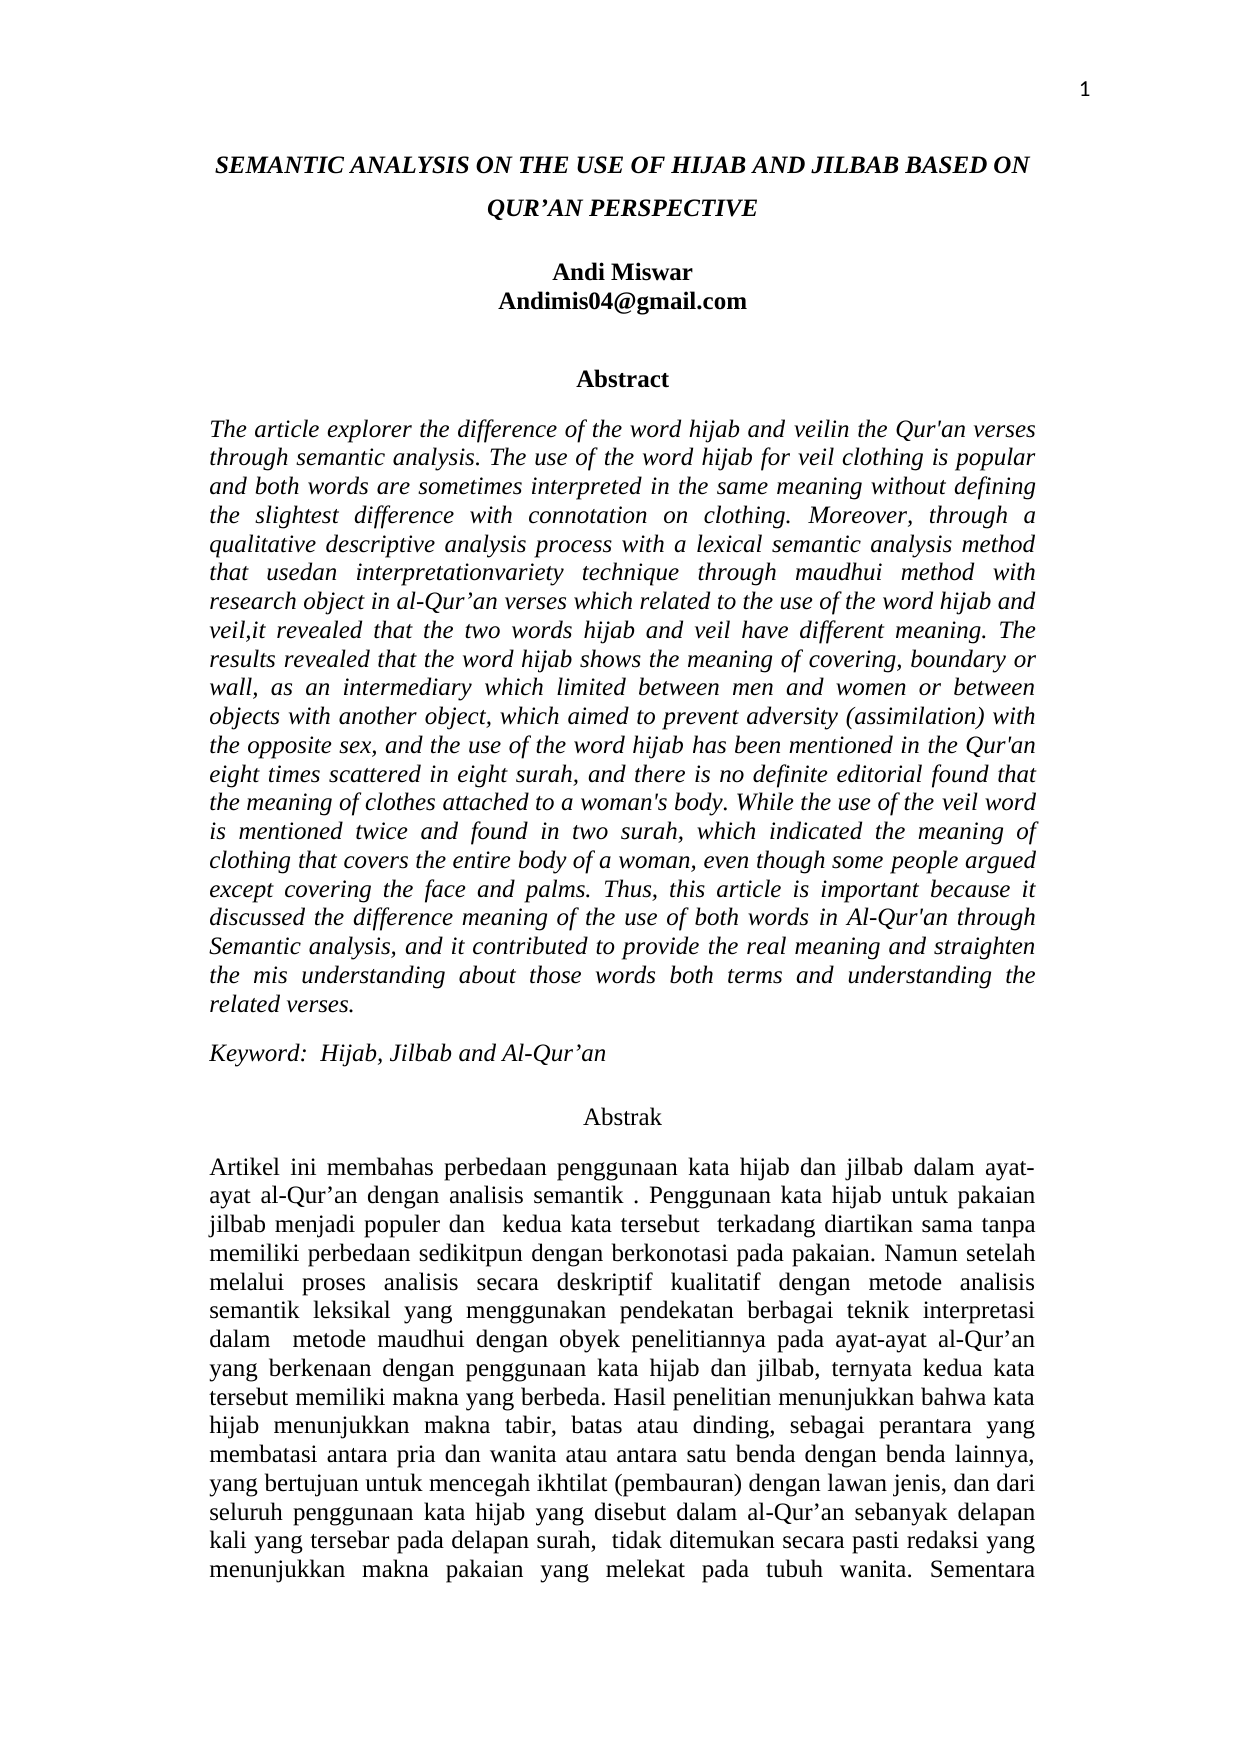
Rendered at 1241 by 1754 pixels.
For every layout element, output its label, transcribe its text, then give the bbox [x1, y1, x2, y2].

text The article explorer the difference of the word hijab and veilin the Qur'an verses through semantic analysis. The use of the word hijab for veil clothing is popular and both words are sometimes interpreted in the same meaning without defining the slightest difference with connotation on clothing. Moreover, through a qualitative descriptive analysis process with a lexical semantic analysis method that usedan interpretationvariety technique through maudhui method with research object in al-Qur’an verses which related to the use of the word hijab and veil,it revealed that the two words hijab and veil have different meaning. The results revealed that the word hijab shows the meaning of covering, boundary or wall, as an intermediary which limited between men and women or between objects with another object, which aimed to prevent adversity (assimilation) with the opposite sex, and the use of the word hijab has been mentioned in the Qur'an eight times scattered in eight surah, and there is no definite editorial found that the meaning of clothes attached to a woman's body. While the use of the veil word is mentioned twice and found in two surah, which indicated the meaning of clothing that covers the entire body of a woman, even though some people argued except covering the face and palms. Thus, this article is important because it discussed the difference meaning of the use of both words in Al-Qur'an through Semantic analysis, and it contributed to provide the real meaning and straighten the mis understanding about those words both terms and understanding the related verses. [209, 414, 1036, 1017]
text SEMANTIC ANALYSIS ON THE USE OF HIJAB AND JILBAB BASED ON QUR’AN PERSPECTIVE [209, 150, 1036, 222]
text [209, 1152, 1036, 1583]
text Abstract [209, 364, 1036, 393]
text Andi Miswar [209, 257, 1036, 286]
text Andimis04@gmail.com [209, 286, 1036, 314]
text Abstrak [209, 1102, 1036, 1131]
text Keyword: Hijab, Jilbab and Al-Qur’an [209, 1038, 1036, 1067]
